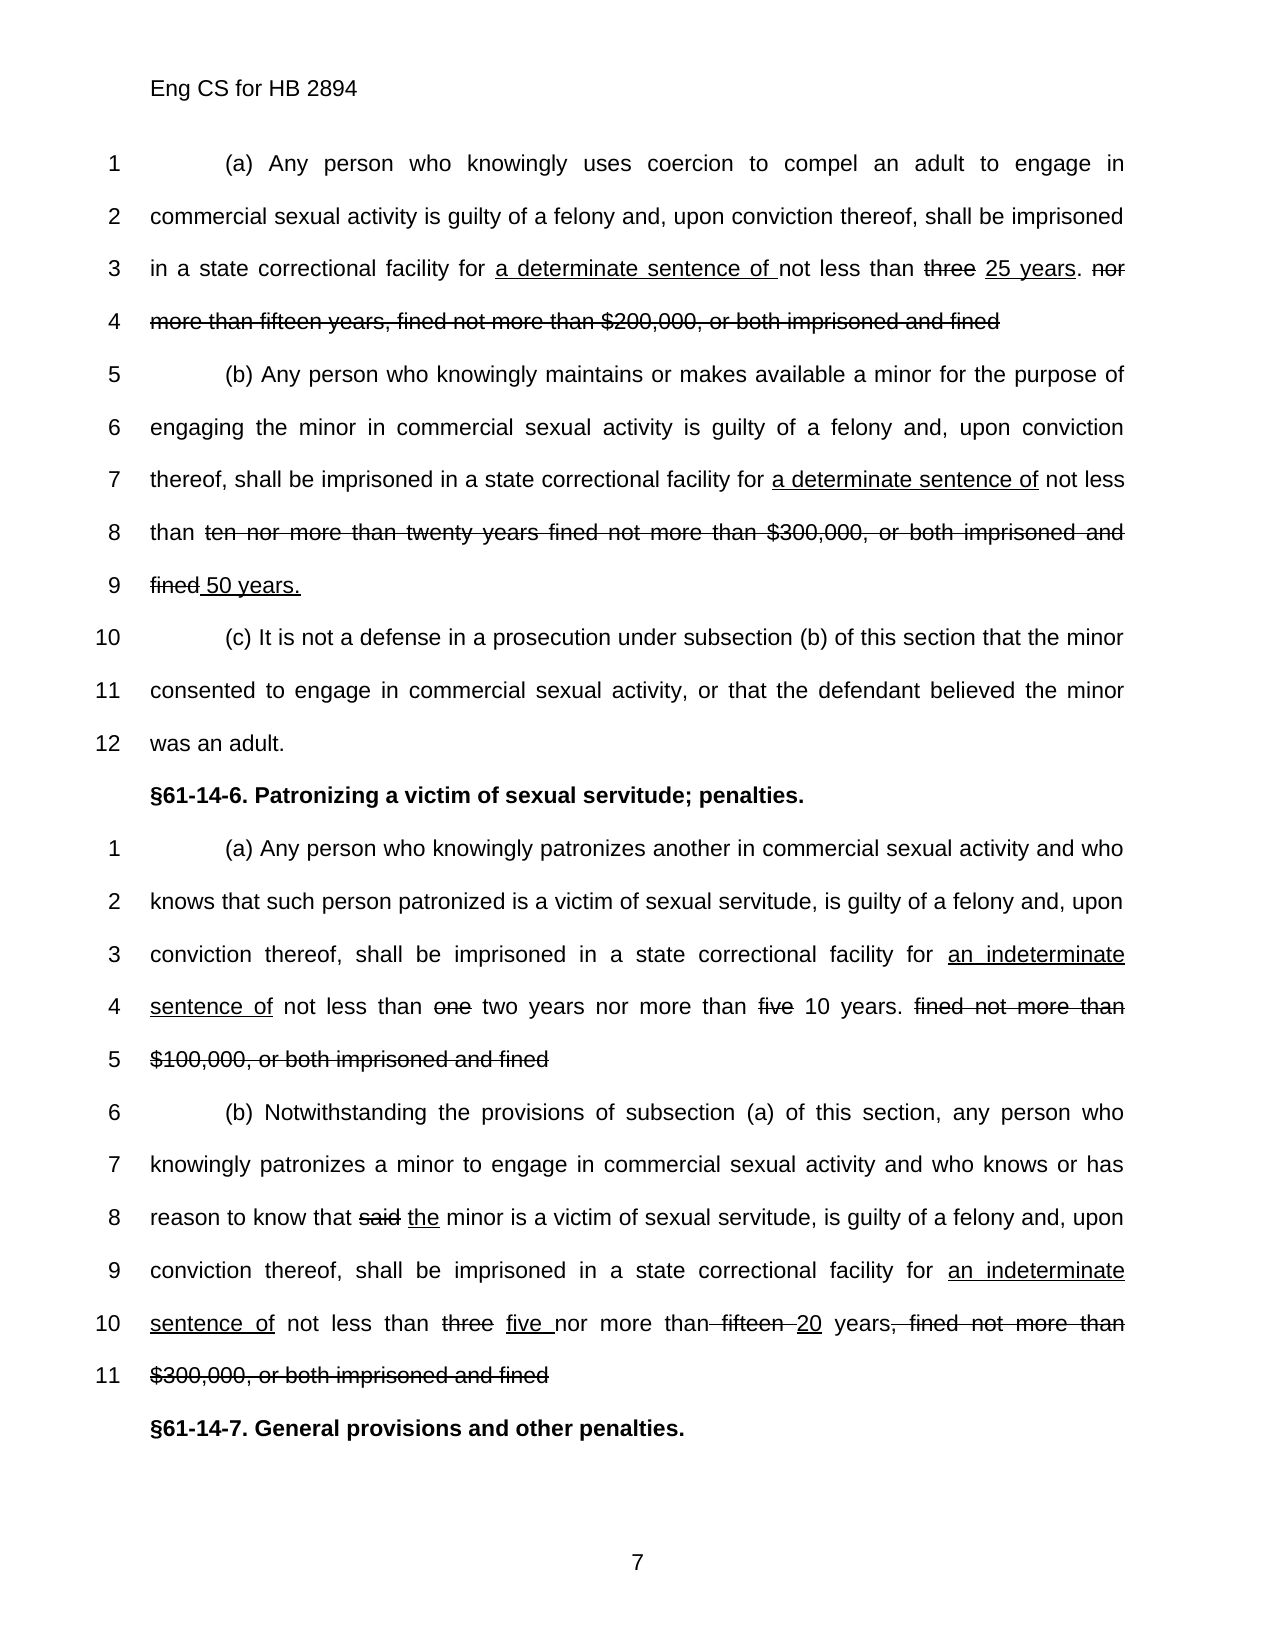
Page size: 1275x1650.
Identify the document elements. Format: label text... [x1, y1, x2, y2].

text (a) Any person who knowingly uses coercion to compel an adult to engage in commercial sexual activity is guilty of a felony and, upon conviction thereof, shall be imprisoned in a state correctional facility for a determinate sentence of not less than three 25 years. nor more than fifteen years, fined not more than $200,000, or both imprisoned and fined [150, 150, 1125, 334]
text (c) It is not a defense in a prosecution under subsection (b) of this section that the minor consented to engage in commercial sexual activity, or that the defendant believed the minor was an adult. [150, 624, 1125, 756]
subtitle §61-14-7. General provisions and other penalties. [150, 1415, 1125, 1441]
text (a) Any person who knowingly patronizes another in commercial sexual activity and who knows that such person patronized is a victim of sexual servitude, is guilty of a felony and, upon conviction thereof, shall be imprisoned in a state correctional facility for an indeterminate sentence of not less than one two years nor more than five 10 years. fined not more than $100,000, or both imprisoned and fined [150, 835, 1125, 1072]
text (b) Any person who knowingly maintains or makes available a minor for the purpose of engaging the minor in commercial sexual activity is guilty of a felony and, upon conviction thereof, shall be imprisoned in a state correctional facility for a determinate sentence of not less than ten nor more than twenty years fined not more than $300,000, or both imprisoned and fined 50 years. [150, 361, 1125, 598]
text (b) Notwithstanding the provisions of subsection (a) of this section, any person who knowingly patronizes a minor to engage in commercial sexual activity and who knows or has reason to know that said the minor is a victim of sexual servitude, is guilty of a felony and, upon conviction thereof, shall be imprisoned in a state correctional facility for an indeterminate sentence of not less than three five nor more than fifteen 20 years, fined not more than $300,000, or both imprisoned and fined [150, 1099, 1125, 1389]
subtitle §61-14-6. Patronizing a victim of sexual servitude; penalties. [150, 782, 1125, 809]
